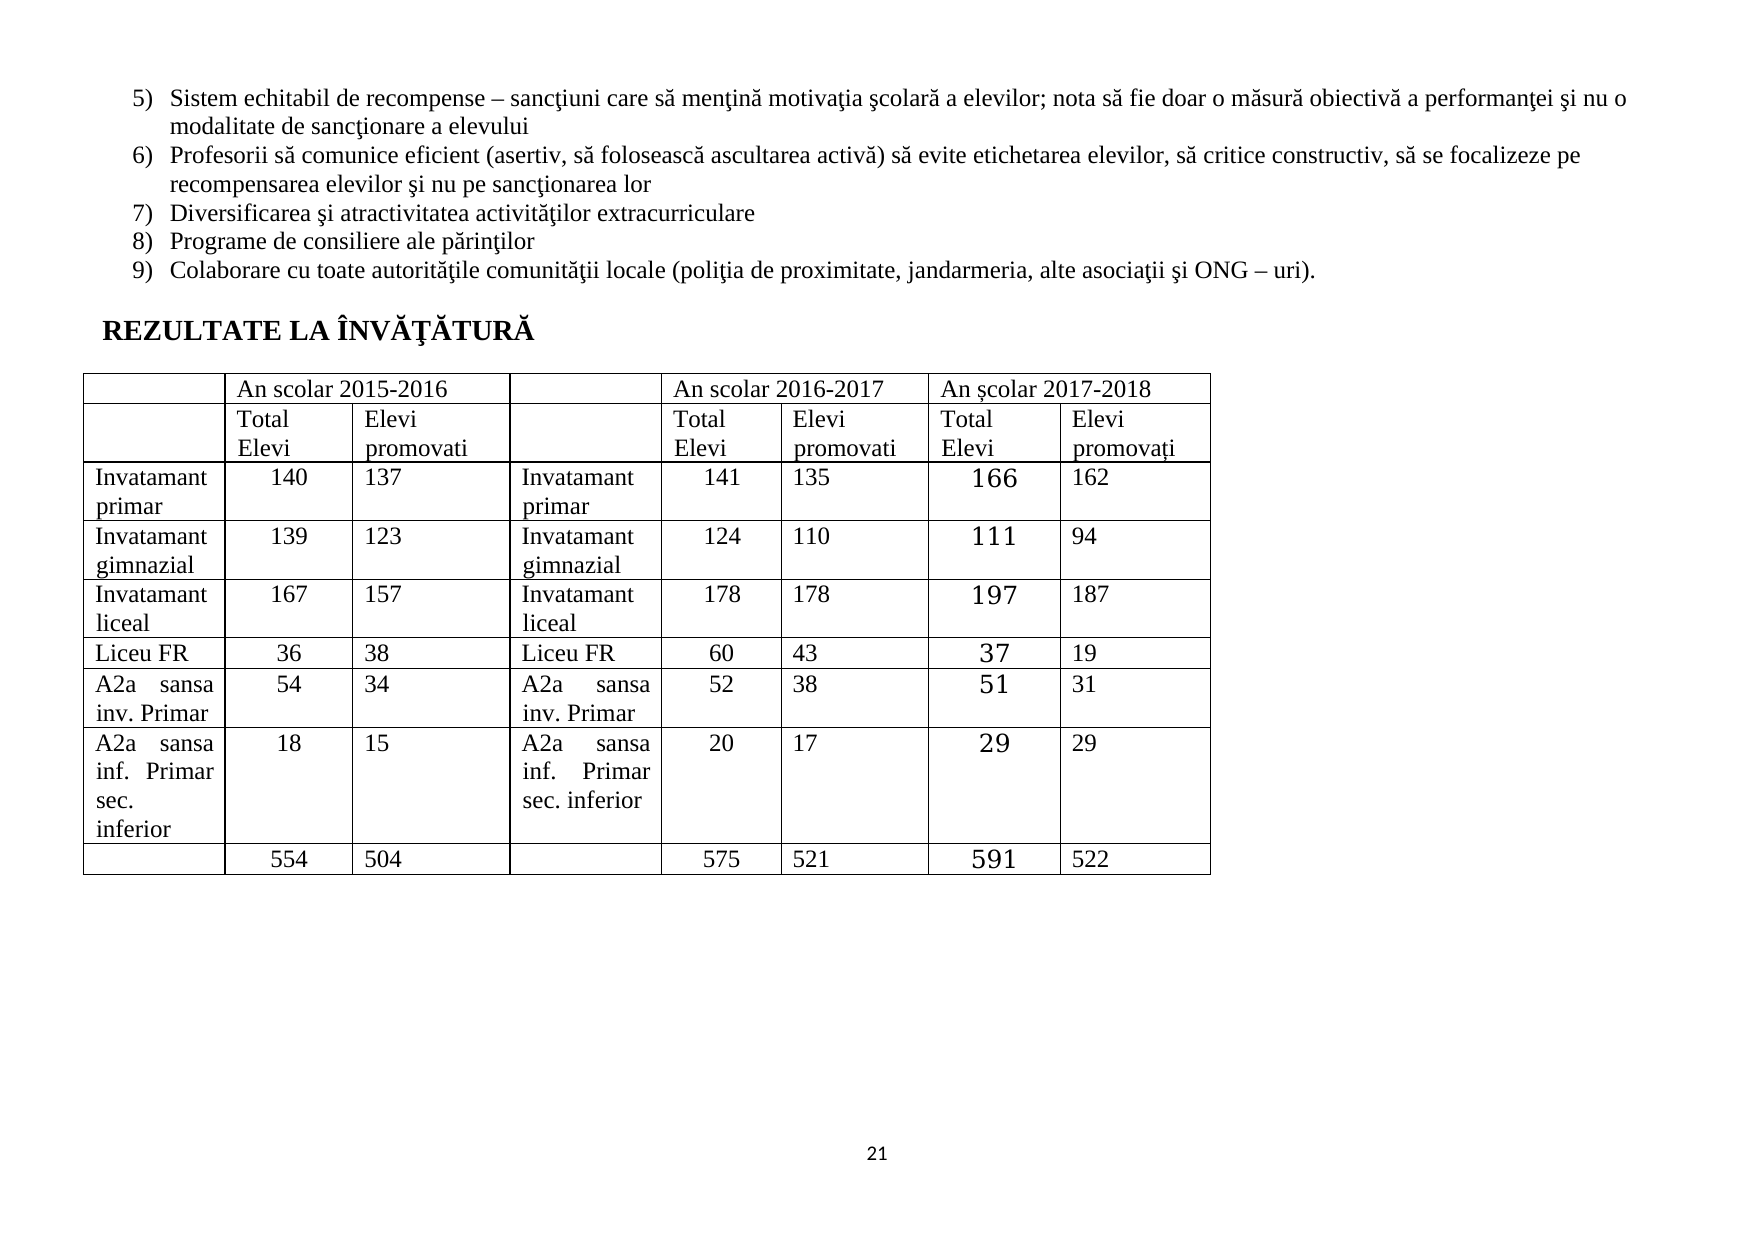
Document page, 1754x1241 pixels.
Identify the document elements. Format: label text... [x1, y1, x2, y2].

table_cell 94 [1061, 521, 1210, 578]
table_cell 157 [353, 580, 509, 637]
table_cell 167 [226, 580, 352, 637]
table_cell 124 [662, 521, 781, 578]
table_cell A2a sansa inv. Primar [511, 669, 661, 727]
table_cell 20 [662, 728, 781, 843]
table_cell 111 [929, 521, 1060, 578]
subtitle REZULTATE LA ÎNVĂŢĂTURĂ [95, 313, 1661, 346]
table_cell 19 [1061, 638, 1210, 668]
table_cell A2a sansa inf. Primar sec. inferior [511, 728, 661, 843]
table_cell [511, 404, 661, 461]
table_cell 575 [662, 844, 781, 874]
table_cell 162 [1061, 463, 1210, 520]
table_cell Elevi promovati [353, 404, 509, 461]
list Programe de consiliere ale părinţilor [132, 226, 1659, 255]
table_cell 43 [782, 638, 928, 668]
table_header An scolar 2016-2017 [662, 374, 928, 403]
table_cell Elevi promovati [782, 404, 928, 461]
table_header [84, 374, 224, 403]
table_cell 38 [353, 638, 509, 668]
table_cell 29 [1061, 728, 1210, 843]
table_cell 60 [662, 638, 781, 668]
table_cell Invatamant liceal [84, 580, 224, 637]
table_cell [84, 404, 224, 461]
table_cell Invatamant primar [511, 463, 661, 520]
table_cell 166 [929, 463, 1060, 520]
table_cell [84, 844, 224, 874]
table_cell 137 [353, 463, 509, 520]
table_cell A2a sansa inv. Primar [84, 669, 224, 727]
table_cell 135 [782, 463, 928, 520]
table_cell Liceu FR [511, 638, 661, 668]
table_cell 15 [353, 728, 509, 843]
table_cell Invatamant liceal [511, 580, 661, 637]
table_cell 522 [1061, 844, 1210, 874]
table_cell 38 [782, 669, 928, 727]
table_cell 52 [662, 669, 781, 727]
table_cell 17 [782, 728, 928, 843]
table_cell 591 [929, 844, 1060, 874]
table_cell 554 [226, 844, 352, 874]
table_cell 37 [929, 638, 1060, 668]
table_cell 29 [929, 728, 1060, 843]
table_cell Invatamant gimnazial [511, 521, 661, 578]
table_header [511, 374, 661, 403]
table_cell Total Elevi [662, 404, 781, 461]
table_cell Total Elevi [226, 404, 352, 461]
table_header An școlar 2017-2018 [929, 374, 1210, 403]
table_cell [511, 844, 661, 874]
table_cell Invatamant primar [84, 463, 224, 520]
table_cell 187 [1061, 580, 1210, 637]
table_cell Elevi promovați [1061, 404, 1210, 461]
table_cell 141 [662, 463, 781, 520]
table_cell 123 [353, 521, 509, 578]
table_cell Liceu FR [84, 638, 224, 668]
table_cell 51 [929, 669, 1060, 727]
table_cell 36 [226, 638, 352, 668]
table_cell 178 [782, 580, 928, 637]
list Sistem echitabil de recompense – sancţiuni care să menţină motivaţia şcolară a elevilor; nota să fie doar o măsură obiectivă a performanţei şi nu o modalitate de sancţionare a elevului [132, 83, 1659, 140]
table_cell 178 [662, 580, 781, 637]
table_cell 521 [782, 844, 928, 874]
table_cell 197 [929, 580, 1060, 637]
list Diversificarea şi atractivitatea activităţilor extracurriculare [132, 198, 1659, 226]
table_cell 31 [1061, 669, 1210, 727]
table_cell 54 [226, 669, 352, 727]
list Colaborare cu toate autorităţile comunităţii locale (poliţia de proximitate, jandarmeria, alte asociaţii şi ONG – uri). [132, 255, 1659, 284]
table_cell Total Elevi [929, 404, 1060, 461]
table_cell 18 [226, 728, 352, 843]
table_cell 140 [226, 463, 352, 520]
table_cell A2a sansa inf. Primar sec. inferior [84, 728, 224, 843]
table_cell 110 [782, 521, 928, 578]
table_cell 139 [226, 521, 352, 578]
table_header An scolar 2015-2016 [226, 374, 509, 403]
list Profesorii să comunice eficient (asertiv, să folosească ascultarea activă) să evite etichetarea elevilor, să critice constructiv, să se focalizeze pe recompensarea elevilor şi nu pe sancţionarea lor [132, 140, 1659, 198]
table_cell Invatamant gimnazial [84, 521, 224, 578]
table_cell 34 [353, 669, 509, 727]
table_cell 504 [353, 844, 509, 874]
